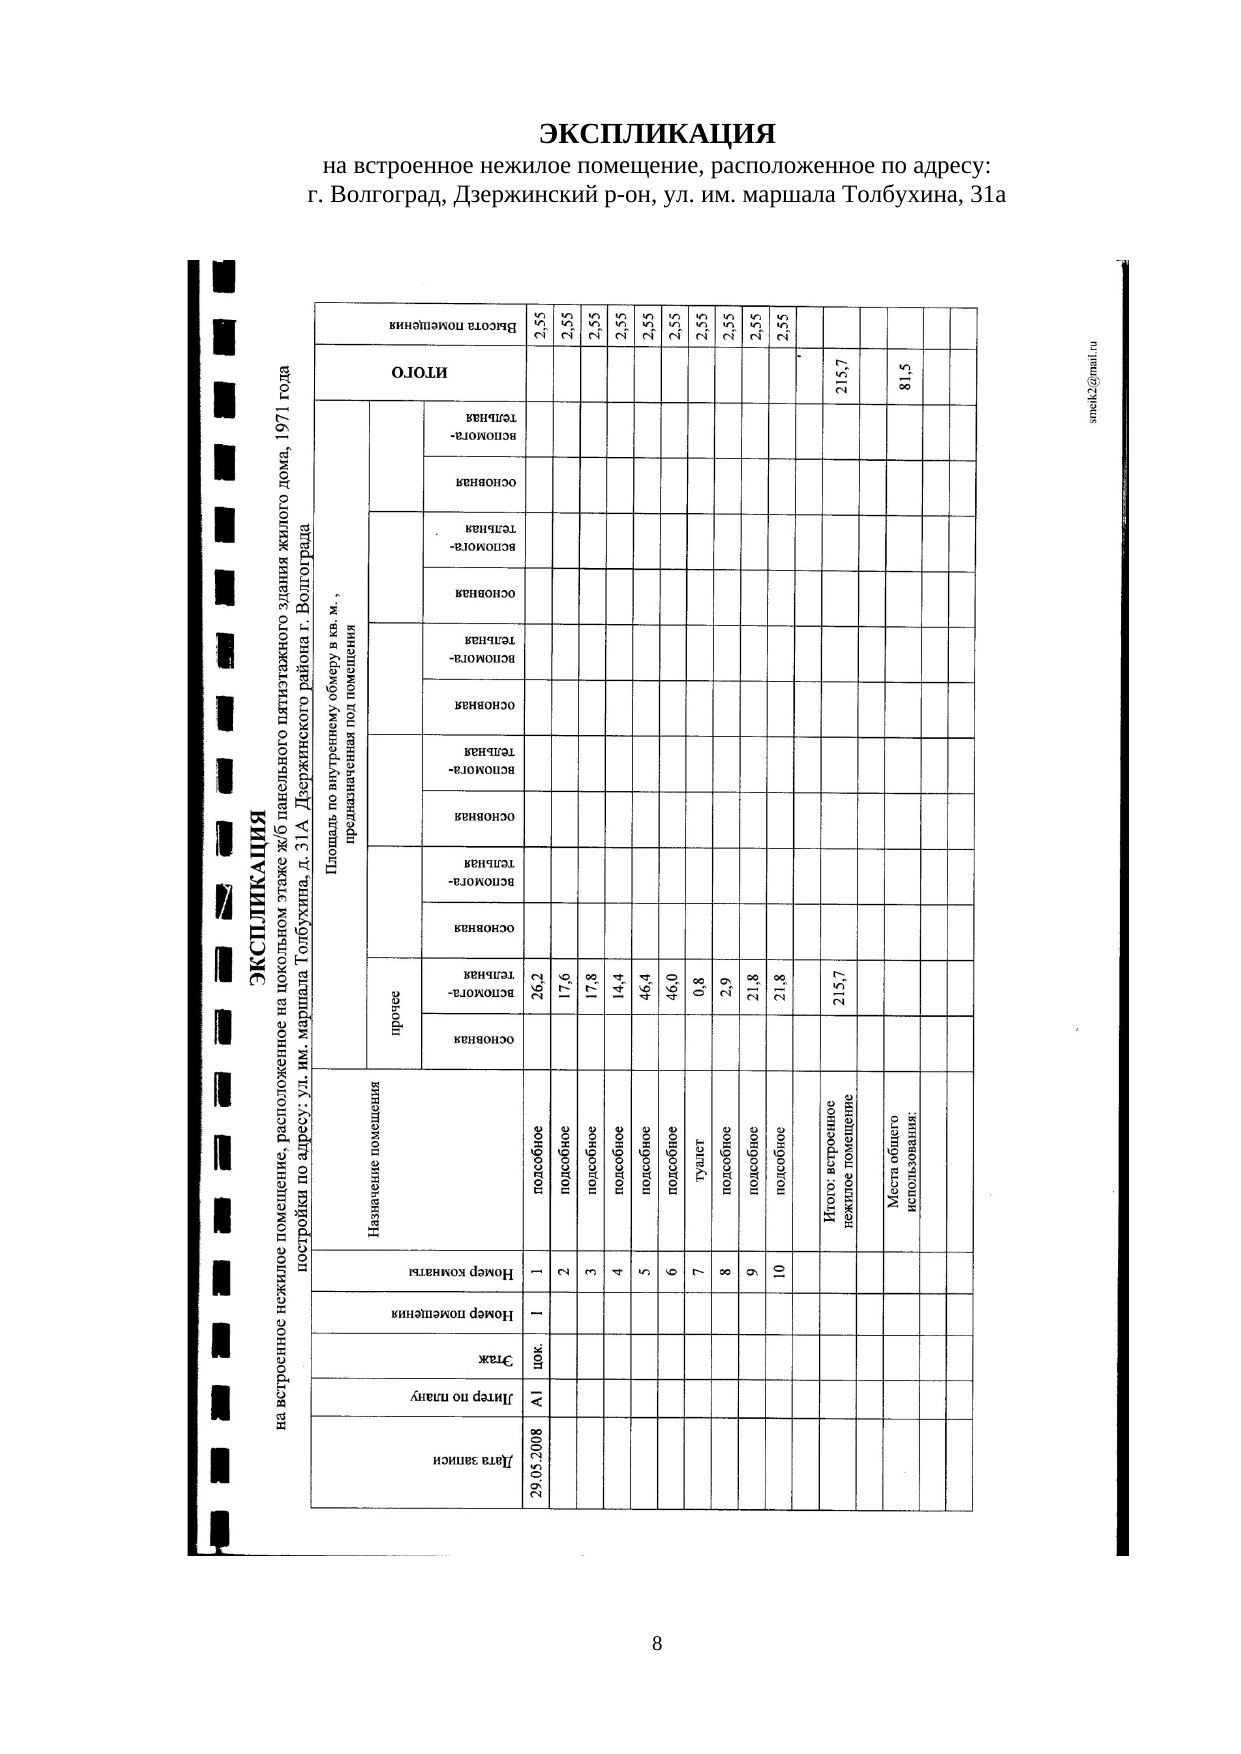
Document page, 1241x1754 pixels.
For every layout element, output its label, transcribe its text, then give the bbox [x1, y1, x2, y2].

picture [185, 260, 1129, 1556]
text на встроенное нежилое помещение, расположенное по адресу: [148, 150, 1166, 179]
text ЭКСПЛИКАЦИЯ [148, 117, 1166, 150]
text г. Волгоград, Дзержинский р-он, ул. им. маршала Толбухина, 31а [148, 179, 1166, 208]
